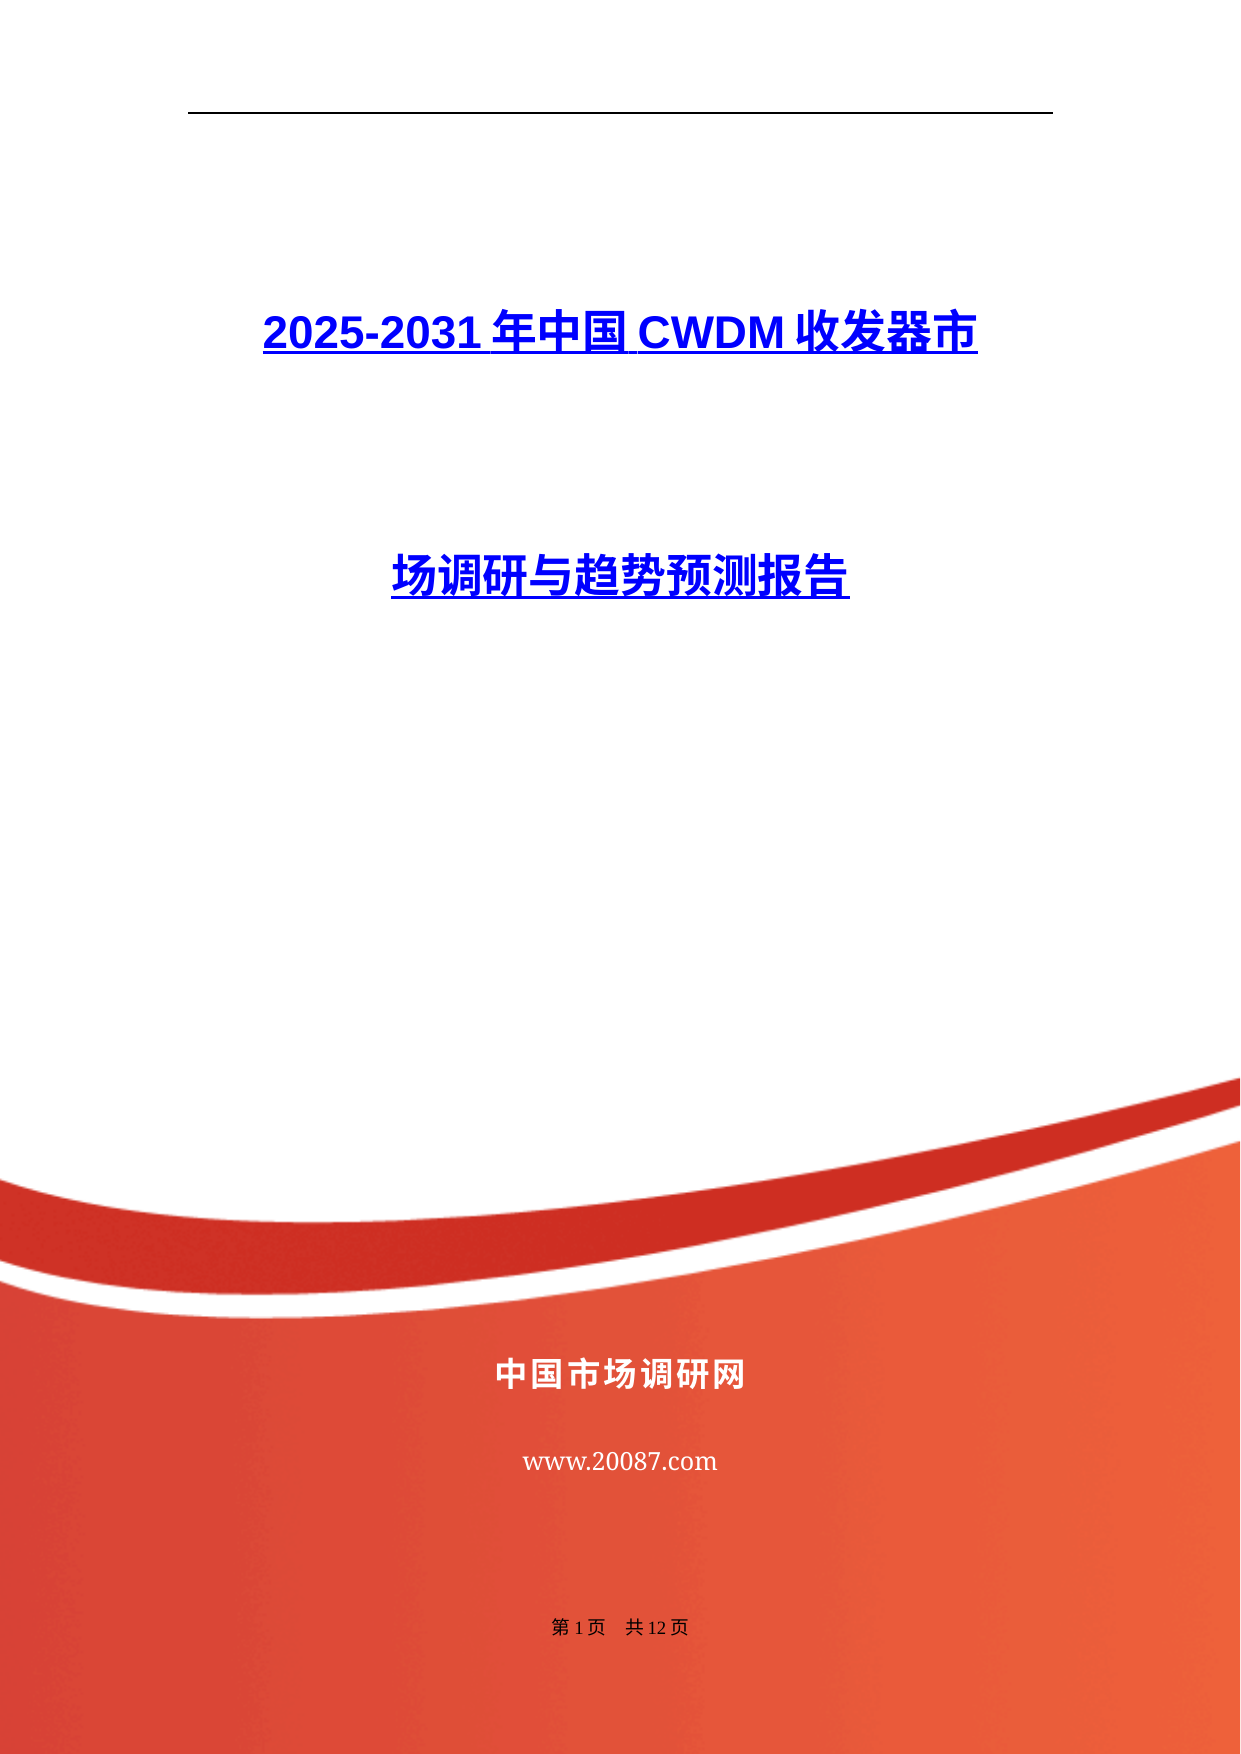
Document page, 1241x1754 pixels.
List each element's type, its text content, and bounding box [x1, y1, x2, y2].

picture [0, 1006, 1241, 1754]
subtitle 中国市场调研网 [187, 1339, 1053, 1404]
table_header 2025-2031年中国CWDM收发器市场调研与趋势预测报告 [188, 207, 1053, 773]
text www.20087.com [187, 1428, 1053, 1493]
